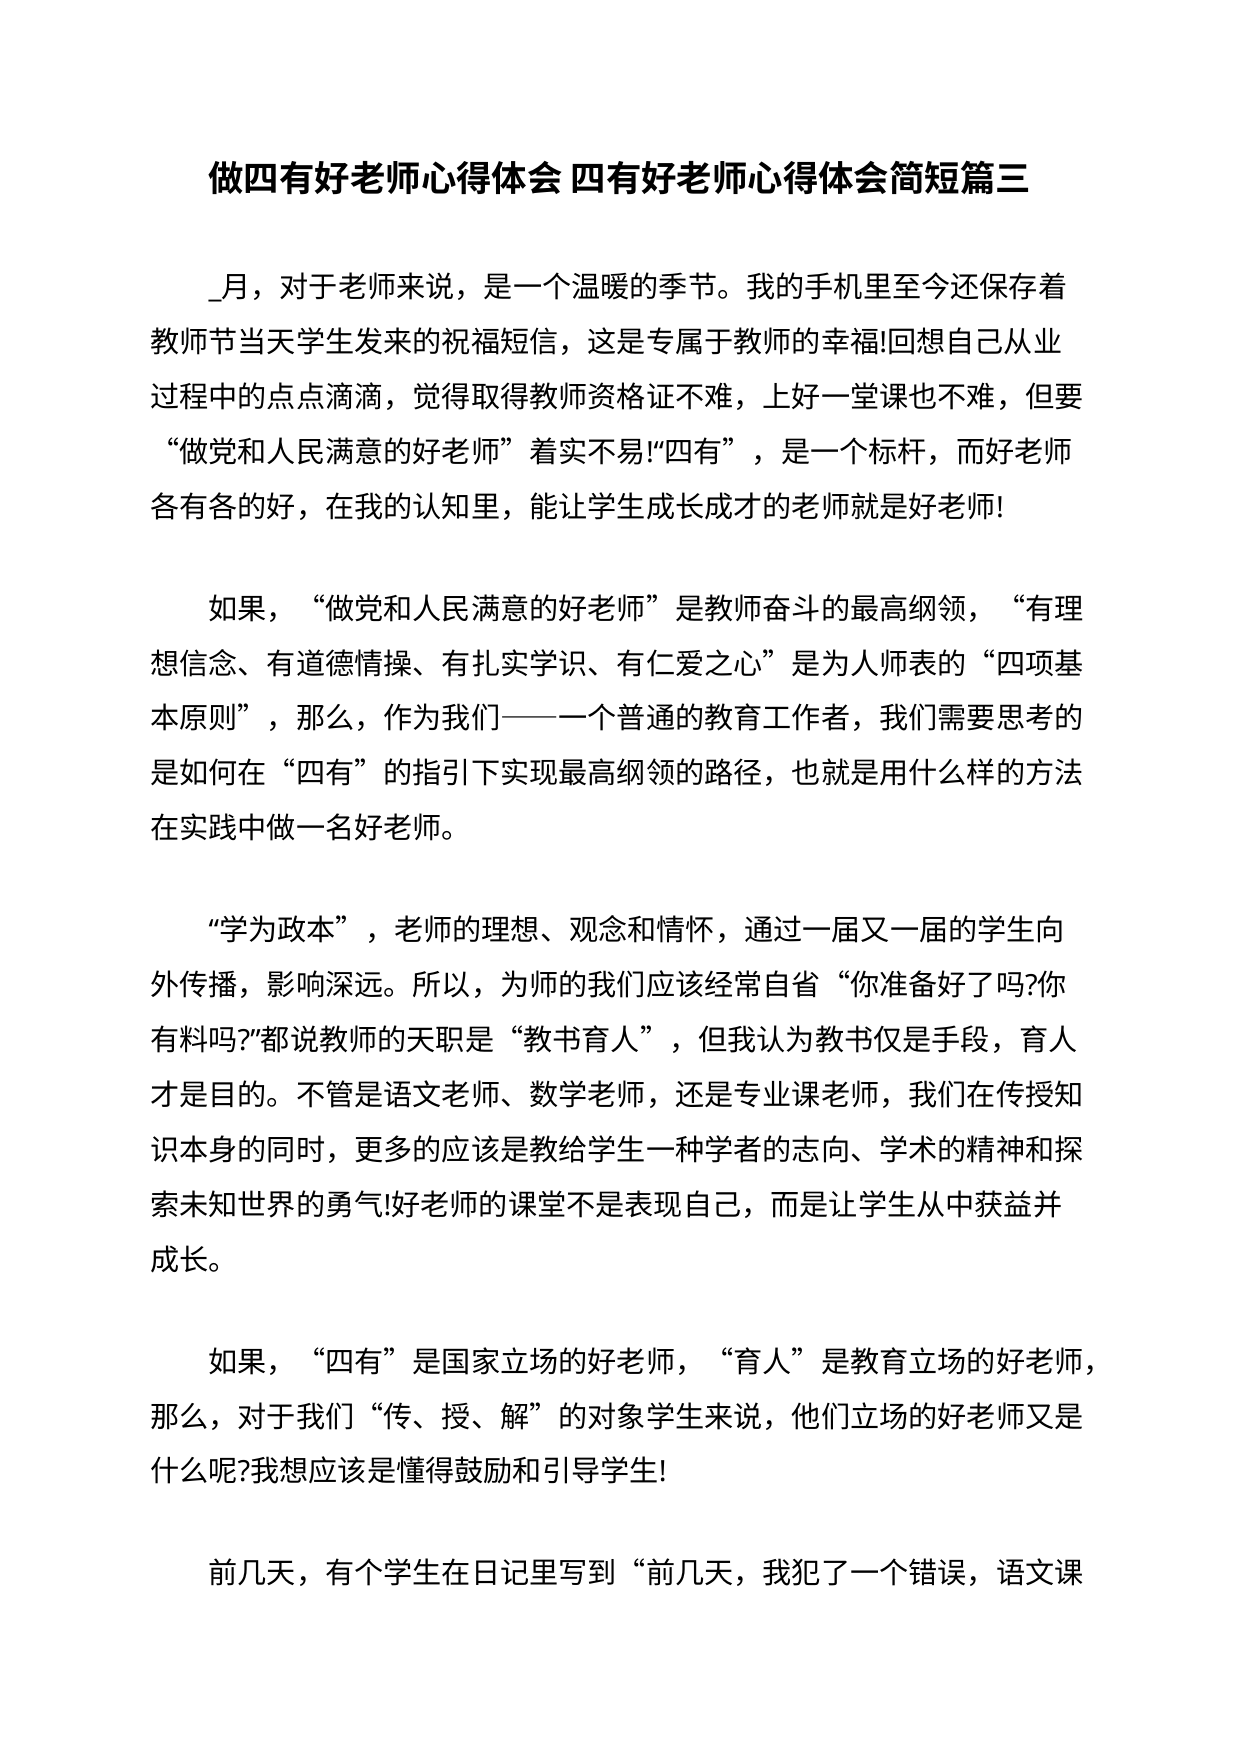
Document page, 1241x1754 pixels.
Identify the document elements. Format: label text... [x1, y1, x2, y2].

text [150, 1550, 1090, 1592]
text 如果，“四有”是国家立场的好老师，“育人”是教育立场的好老师，那么，对于我们“传、授、解”的对象学生来说，他们立场的好老师又是什么呢?我想应该是懂得鼓励和引导学生! [150, 1338, 1090, 1490]
text 如果，“做党和人民满意的好老师”是教师奋斗的最高纲领，“有理想信念、有道德情操、有扎实学识、有仁爱之心”是为人师表的“四项基本原则”，那么，作为我们——一个普通的教育工作者，我们需要思考的是如何在“四有”的指引下实现最高纲领的路径，也就是用什么样的方法在实践中做一名好老师。 [150, 585, 1090, 847]
text _月，对于老师来说，是一个温暖的季节。我的手机里至今还保存着教师节当天学生发来的祝福短信，这是专属于教师的幸福!回想自己从业过程中的点点滴滴，觉得取得教师资格证不难，上好一堂课也不难，但要“做党和人民满意的好老师”着实不易!“四有”，是一个标杆，而好老师各有各的好，在我的认知里，能让学生成长成才的老师就是好老师! [150, 263, 1090, 526]
text 做四有好老师心得体会 四有好老师心得体会简短篇三 [150, 150, 1090, 201]
text “学为政本”，老师的理想、观念和情怀，通过一届又一届的学生向外传播，影响深远。所以，为师的我们应该经常自省“你准备好了吗?你有料吗?”都说教师的天职是“教书育人”，但我认为教书仅是手段，育人才是目的。不管是语文老师、数学老师，还是专业课老师，我们在传授知识本身的同时，更多的应该是教给学生一种学者的志向、学术的精神和探索未知世界的勇气!好老师的课堂不是表现自己，而是让学生从中获益并成长。 [150, 907, 1090, 1279]
